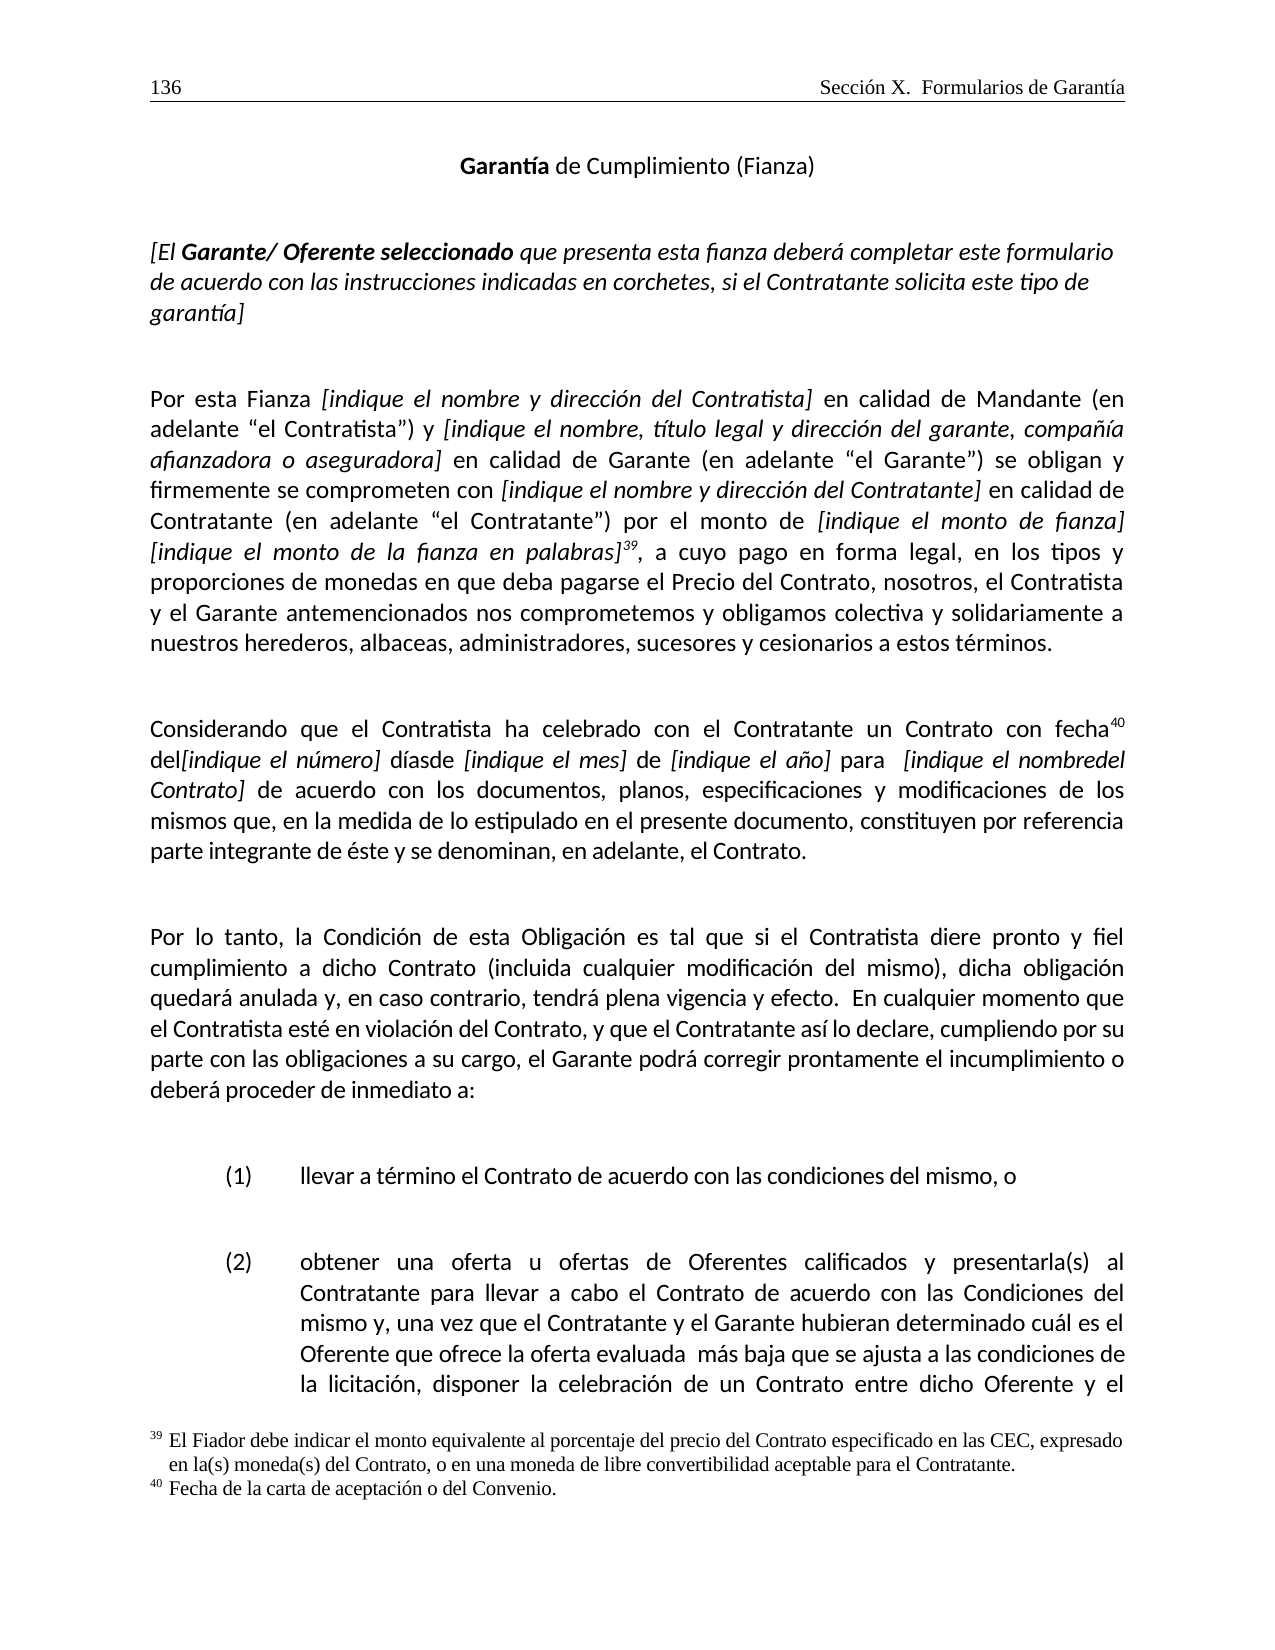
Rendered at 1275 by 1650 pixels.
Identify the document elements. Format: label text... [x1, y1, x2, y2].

text Por lo tanto, la Condición de esta Obligación es tal que si el Contratista diere pronto y fiel cumplimiento a dicho Contrato (incluida cualquier modificación del mismo), dicha obligación quedará anulada y, en caso contrario, tendrá plena vigencia y efecto. En cualquier momento que el Contratista esté en violación del Contrato, y que el Contratante así lo declare, cumpliendo por su parte con las obligaciones a su cargo, el Garante podrá corregir prontamente el incumplimiento o deberá proceder de inmediato a: [150, 921, 1125, 1104]
text Por esta Fianza [indique el nombre y dirección del Contratista] en calidad de Mandante (en adelante “el Contratista”) y [indique el nombre, título legal y dirección del garante, compañía afianzadora o aseguradora] en calidad de Garante (en adelante “el Garante”) se obligan y firmemente se comprometen con [indique el nombre y dirección del Contratante] en calidad de Contratante (en adelante “el Contratante”) por el monto de [indique el monto de fianza] [indique el monto de la fianza en palabras], a cuyo pago en forma legal, en los tipos y proporciones de monedas en que deba pagarse el Precio del Contrato, nosotros, el Contratista y el Garante antemencionados nos comprometemos y obligamos colectiva y solidariamente a nuestros herederos, albaceas, administradores, sucesores y cesionarios a estos términos. [150, 383, 1125, 658]
text Garantía de Cumplimiento (Fianza) [150, 150, 1125, 181]
text (1) llevar a término el Contrato de acuerdo con las condiciones del mismo, o [150, 1160, 1125, 1191]
text Considerando que el Contratista ha celebrado con el Contratante un Contrato con fecha del[indique el número] díasde [indique el mes] de [indique el año] para [indique el nombredel Contrato] de acuerdo con los documentos, planos, especificaciones y modificaciones de los mismos que, en la medida de lo estipulado en el presente documento, constituyen por referencia parte integrante de éste y se denominan, en adelante, el Contrato. [150, 713, 1125, 866]
text [El Garante/ Oferente seleccionado que presenta esta fianza deberá completar este formulario de acuerdo con las instrucciones indicadas en corchetes, si el Contratante solicita este tipo de garantía] [150, 236, 1125, 328]
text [150, 1246, 1125, 1399]
